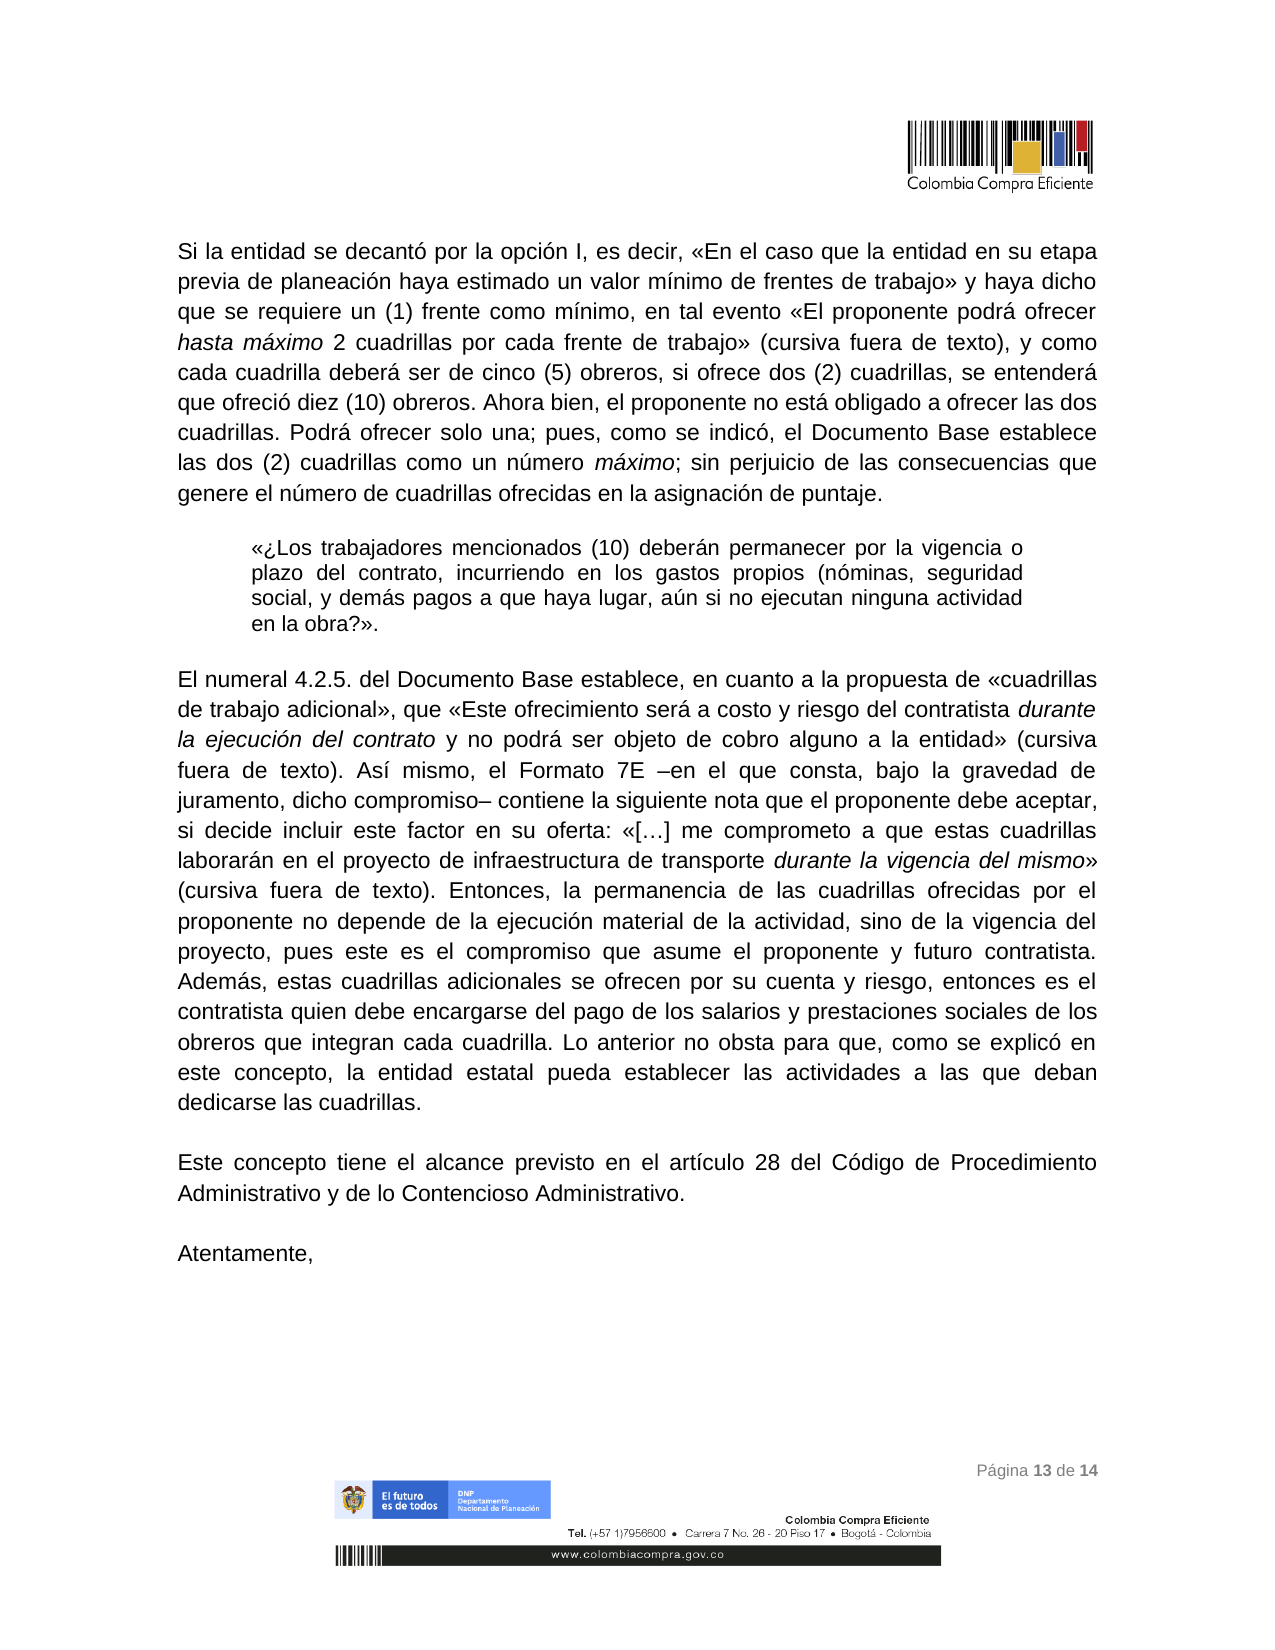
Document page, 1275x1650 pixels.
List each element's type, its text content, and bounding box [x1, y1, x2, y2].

picture [334, 1480, 942, 1566]
text Atentamente, [177, 1240, 1098, 1266]
text «¿Los trabajadores mencionados (10) deberán permanecer por la vigencia o plazo del contrato, incurriendo en los gastos propios (nóminas, seguridad social, y demás pagos a que haya lugar, aún si no ejecutan ninguna actividad en la obra?». [251, 535, 1024, 636]
text Este concepto tiene el alcance previsto en el artículo 28 del Código de Procedimiento Administrativo y de lo Contencioso Administrativo. [177, 1149, 1098, 1206]
text El numeral 4.2.5. del Documento Base establece, en cuanto a la propuesta de «cuadrillas de trabajo adicional», que «Este ofrecimiento será a costo y riesgo del contratista durante la ejecución del contrato y no podrá ser objeto de cobro alguno a la entidad» (cursiva fuera de texto). Así mismo, el Formato 7E –en el que consta, bajo la gravedad de juramento, dicho compromiso– contiene la siguiente nota que el proponente debe aceptar, si decide incluir este factor en su oferta: «[…] me comprometo a que estas cuadrillas laborarán en el proyecto de infraestructura de transporte durante la vigencia del mismo» (cursiva fuera de texto). Entonces, la permanencia de las cuadrillas ofrecidas por el proponente no depende de la ejecución material de la actividad, sino de la vigencia del proyecto, pues este es el compromiso que asume el proponente y futuro contratista. Además, estas cuadrillas adicionales se ofrecen por su cuenta y riesgo, entonces es el contratista quien debe encargarse del pago de los salarios y prestaciones sociales de los obreros que integran cada cuadrilla. Lo anterior no obsta para que, como se explicó en este concepto, la entidad estatal pueda establecer las actividades a las que deban dedicarse las cuadrillas. [177, 666, 1098, 1115]
text Si la entidad se decantó por la opción I, es decir, «En el caso que la entidad en su etapa previa de planeación haya estimado un valor mínimo de frentes de trabajo» y haya dicho que se requiere un (1) frente como mínimo, en tal evento «El proponente podrá ofrecer hasta máximo 2 cuadrillas por cada frente de trabajo» (cursiva fuera de texto), y como cada cuadrilla deberá ser de cinco (5) obreros, si ofrece dos (2) cuadrillas, se entenderá que ofreció diez (10) obreros. Ahora bien, el proponente no está obligado a ofrecer las dos cuadrillas. Podrá ofrecer solo una; pues, como se indicó, el Documento Base establece las dos (2) cuadrillas como un número máximo; sin perjuicio de las consecuencias que genere el número de cuadrillas ofrecidas en la asignación de puntaje. [177, 238, 1098, 506]
picture [899, 114, 1099, 196]
